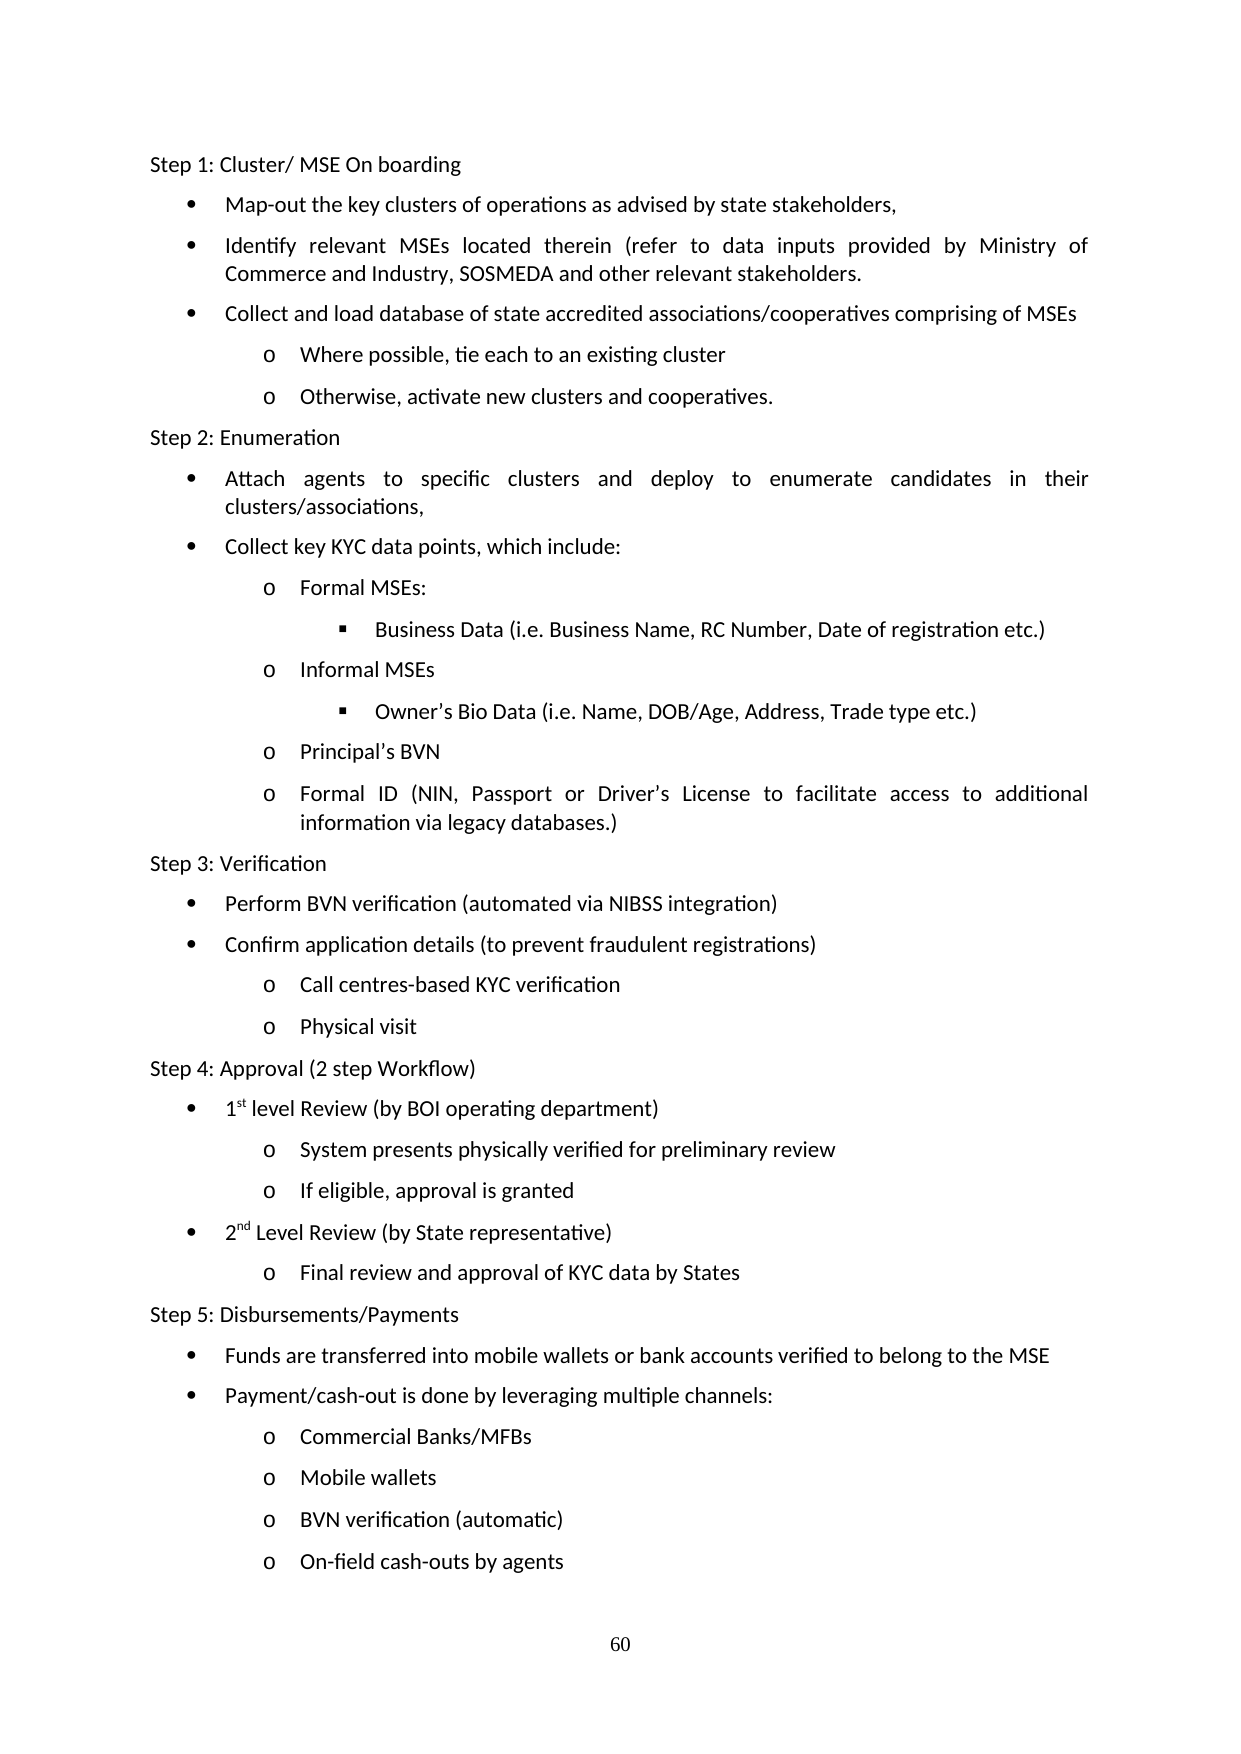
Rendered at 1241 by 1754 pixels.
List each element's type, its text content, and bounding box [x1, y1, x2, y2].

list On-field cash-outs by agents [262, 1547, 1090, 1576]
list Collect and load database of state accredited associations/cooperatives comprising of MSEs [187, 299, 1090, 328]
text Step 1: Cluster/ MSE On boarding [150, 150, 1090, 178]
list BVN verification (automatic) [262, 1505, 1090, 1534]
list Business Data (i.e. Business Name, RC Number, Date of registration etc.) [337, 615, 1090, 643]
list Physical visit [262, 1012, 1090, 1041]
list Confirm application details (to prevent fraudulent registrations) [187, 930, 1090, 958]
list Payment/cash-out is done by leveraging multiple channels: [187, 1381, 1090, 1409]
list Call centres-based KYC verification [262, 970, 1090, 999]
list Identify relevant MSEs located therein (refer to data inputs provided by Ministry of Commerce and Industry, SOSMEDA and other relevant stakeholders. [187, 231, 1090, 287]
list 1st level Review (by BOI operating department) [187, 1094, 1090, 1122]
list 2nd Level Review (by State representative) [187, 1218, 1090, 1246]
list System presents physically verified for preliminary review [262, 1135, 1090, 1164]
list Perform BVN verification (automated via NIBSS integration) [187, 889, 1090, 917]
list Map-out the key clusters of operations as advised by state stakeholders, [187, 191, 1090, 218]
list Mobile wallets [262, 1463, 1090, 1493]
list Formal ID (NIN, Passport or Driver’s License to facilitate access to additional information via legacy databases.) [262, 779, 1090, 836]
list Where possible, tie each to an existing cluster [262, 340, 1090, 369]
list Informal MSEs [262, 655, 1090, 684]
list Collect key KYC data points, which include: [187, 532, 1090, 561]
text Step 2: Enumeration [150, 423, 1090, 451]
list Funds are transferred into mobile wallets or bank accounts verified to belong to the MSE [187, 1341, 1090, 1369]
list Commercial Banks/MFBs [262, 1422, 1090, 1451]
list Formal MSEs: [262, 573, 1090, 602]
text Step 5: Disbursements/Payments [150, 1300, 1090, 1328]
list Final review and approval of KYC data by States [262, 1258, 1090, 1288]
list Attach agents to specific clusters and deploy to enumerate candidates in their clusters/associations, [187, 464, 1090, 520]
text Step 4: Approval (2 step Workflow) [150, 1054, 1090, 1082]
text Step 3: Verification [150, 849, 1090, 877]
list If eligible, approval is granted [262, 1176, 1090, 1206]
list Otherwise, activate new clusters and cooperatives. [262, 382, 1090, 411]
list Owner’s Bio Data (i.e. Name, DOB/Age, Address, Trade type etc.) [337, 697, 1090, 725]
list Principal’s BVN [262, 737, 1090, 767]
